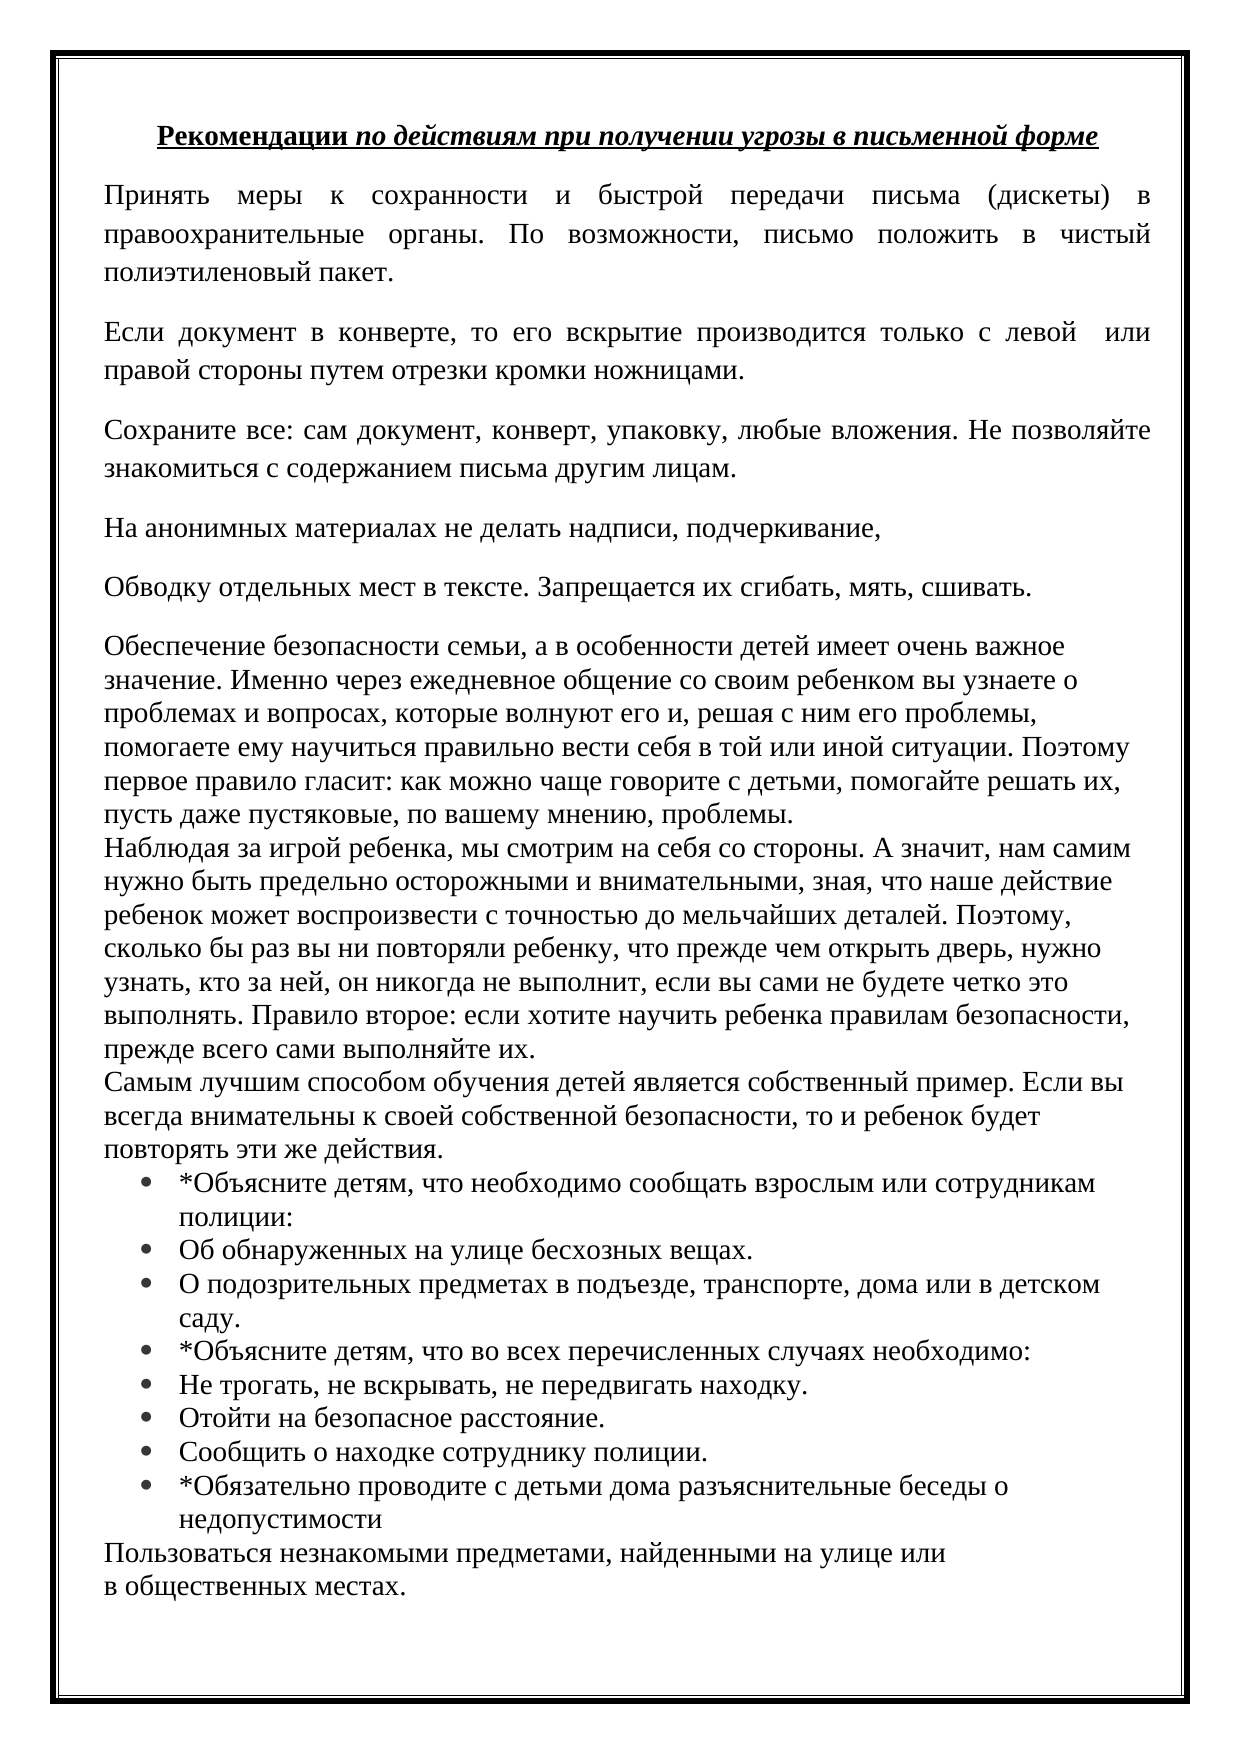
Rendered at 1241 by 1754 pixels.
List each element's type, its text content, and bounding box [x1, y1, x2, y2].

list *Объясните детям, что во всех перечисленных случаях необходимо: [141, 1333, 1152, 1367]
list О подозрительных предметах в подъезде, транспорте, дома или в детском саду. [141, 1266, 1152, 1333]
list *Обязательно проводите с детьми дома разъяснительные беседы о недопустимости [141, 1468, 1152, 1535]
text Сохраните все: сам документ, конверт, упаковку, любые вложения. Не позволяйте знакомиться с содержанием письма другим лицам. [103, 412, 1152, 484]
text Если документ в конверте, то его вскрытие производится только с левой или правой стороны путем отрезки кромки ножницами. [103, 314, 1152, 386]
text Принять меры к сохранности и быстрой передачи письма (дискеты) в правоохранительные органы. По возможности, письмо положить в чистый полиэтиленовый пакет. [103, 177, 1152, 288]
list Сообщить о находке сотруднику полиции. [141, 1434, 1152, 1468]
text Наблюдая за игрой ребенка, мы смотрим на себя со стороны. А значит, нам самим нужно быть предельно осторожными и внимательными, зная, что наше действие ребенок может воспроизвести с точностью до мельчайших деталей. Поэтому, сколько бы раз вы ни повторяли ребенку, что прежде чем открыть дверь, нужно узнать, кто за ней, он никогда не выполнит, если вы сами не будете четко это выполнять. Правило второе: если хотите научить ребенка правилам безопасности, прежде всего сами выполняйте их. [103, 830, 1152, 1064]
list *Объясните детям, что необходимо сообщать взрослым или сотрудникам полиции: [141, 1165, 1152, 1232]
text Обводку отдельных мест в тексте. Запрещается их сгибать, мять, сшивать. [103, 569, 1152, 603]
text На анонимных материалах не делать надписи, подчеркивание, [103, 510, 1152, 543]
list Не трогать, не вскрывать, не передвигать находку. [141, 1367, 1152, 1401]
text Обеспечение безопасности семьи, а в особенности детей имеет очень важное значение. Именно через ежедневное общение со своим ребенком вы узнаете о проблемах и вопросах, которые волнуют его и, решая с ним его проблемы, помогаете ему научиться правильно вести себя в той или иной ситуации. Поэтому первое правило гласит: как можно чаще говорите с детьми, помогайте решать их, пусть даже пустяковые, по вашему мнению, проблемы. [103, 628, 1152, 830]
list Об обнаруженных на улице бесхозных вещах. [141, 1232, 1152, 1266]
text Рекомендации по действиям при получении угрозы в письменной форме [103, 118, 1152, 152]
text Самым лучшим способом обучения детей является собственный пример. Если вы всегда внимательны к своей собственной безопасности, то и ребенок будет повторять эти же действия. [103, 1064, 1152, 1165]
list Отойти на безопасное расстояние. [141, 1401, 1152, 1434]
text Пользоваться незнакомыми предметами, найденными на улице или в общественных местах. [103, 1535, 1152, 1602]
